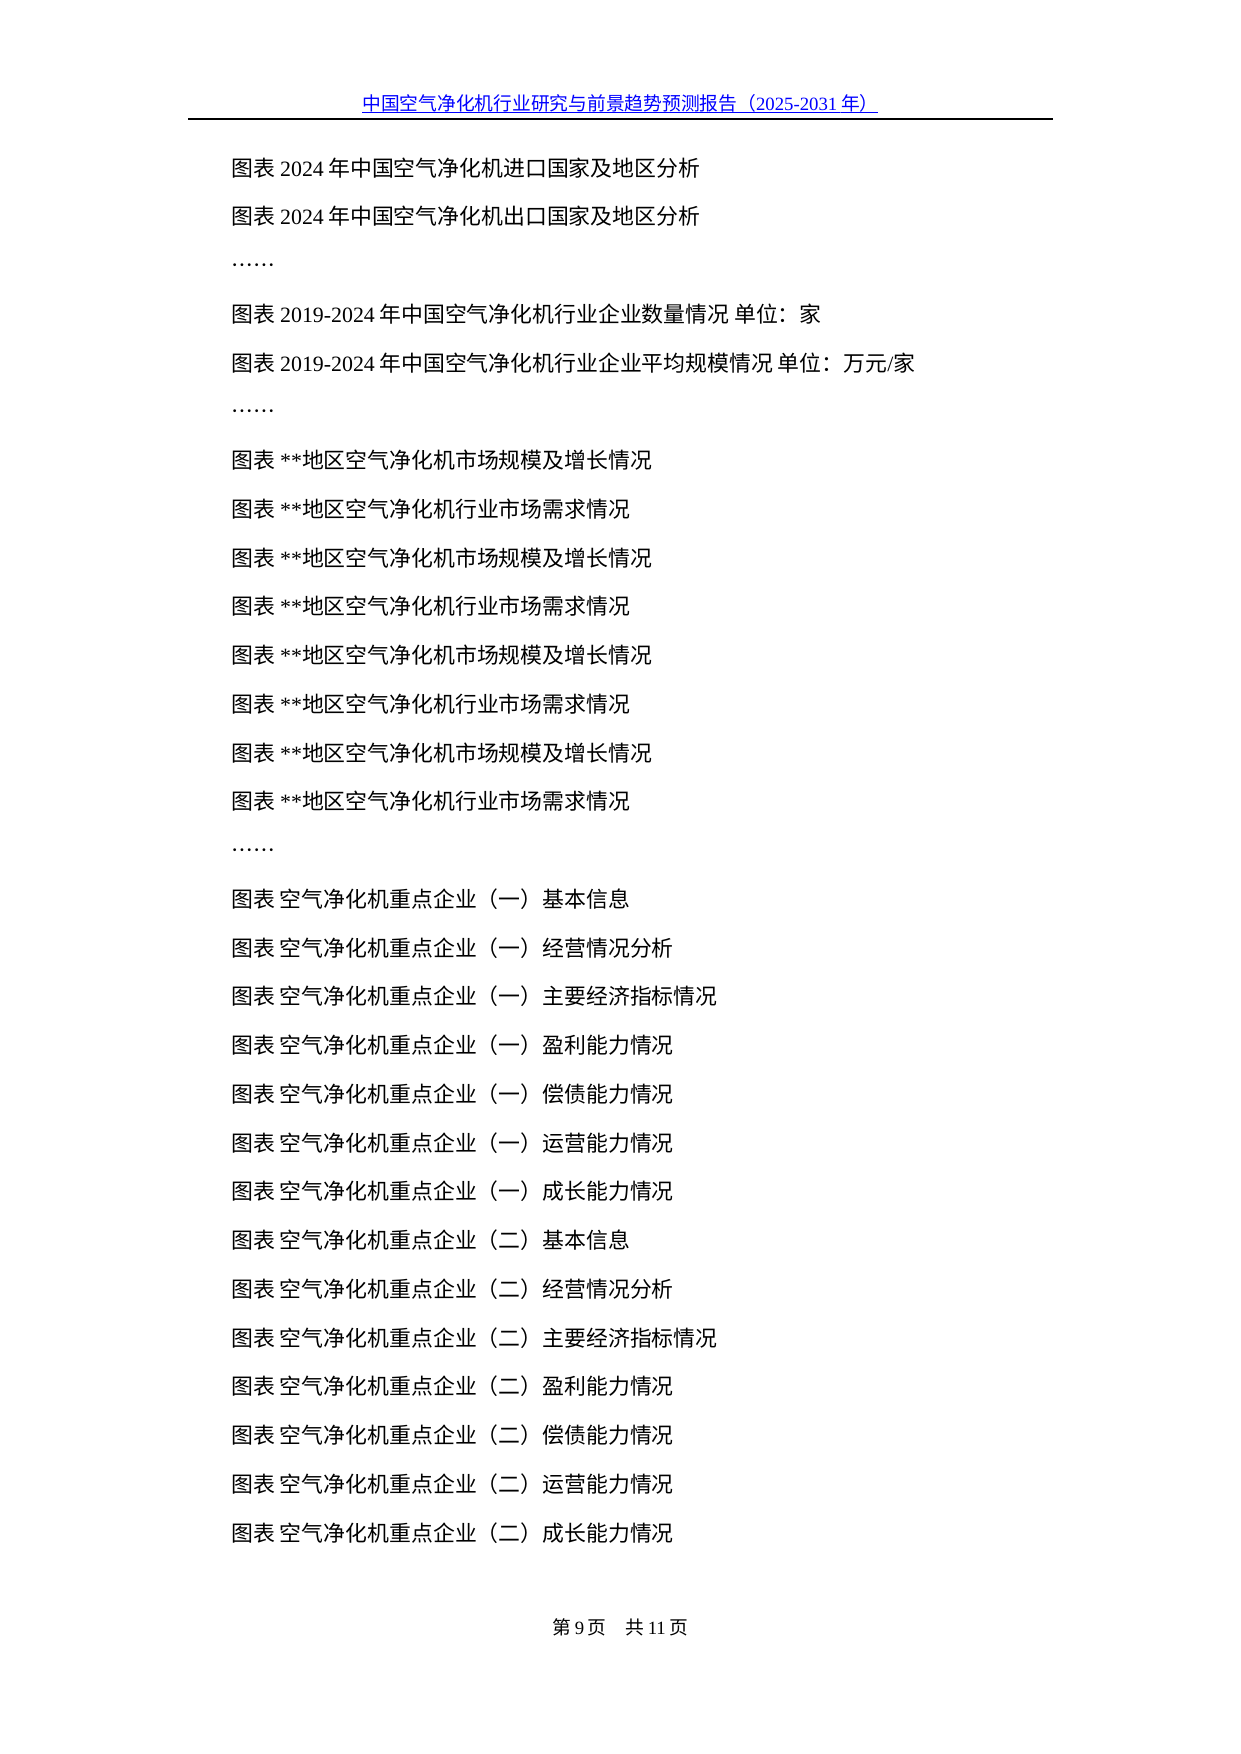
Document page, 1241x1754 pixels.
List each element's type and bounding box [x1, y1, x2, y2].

text [187, 150, 1053, 1548]
